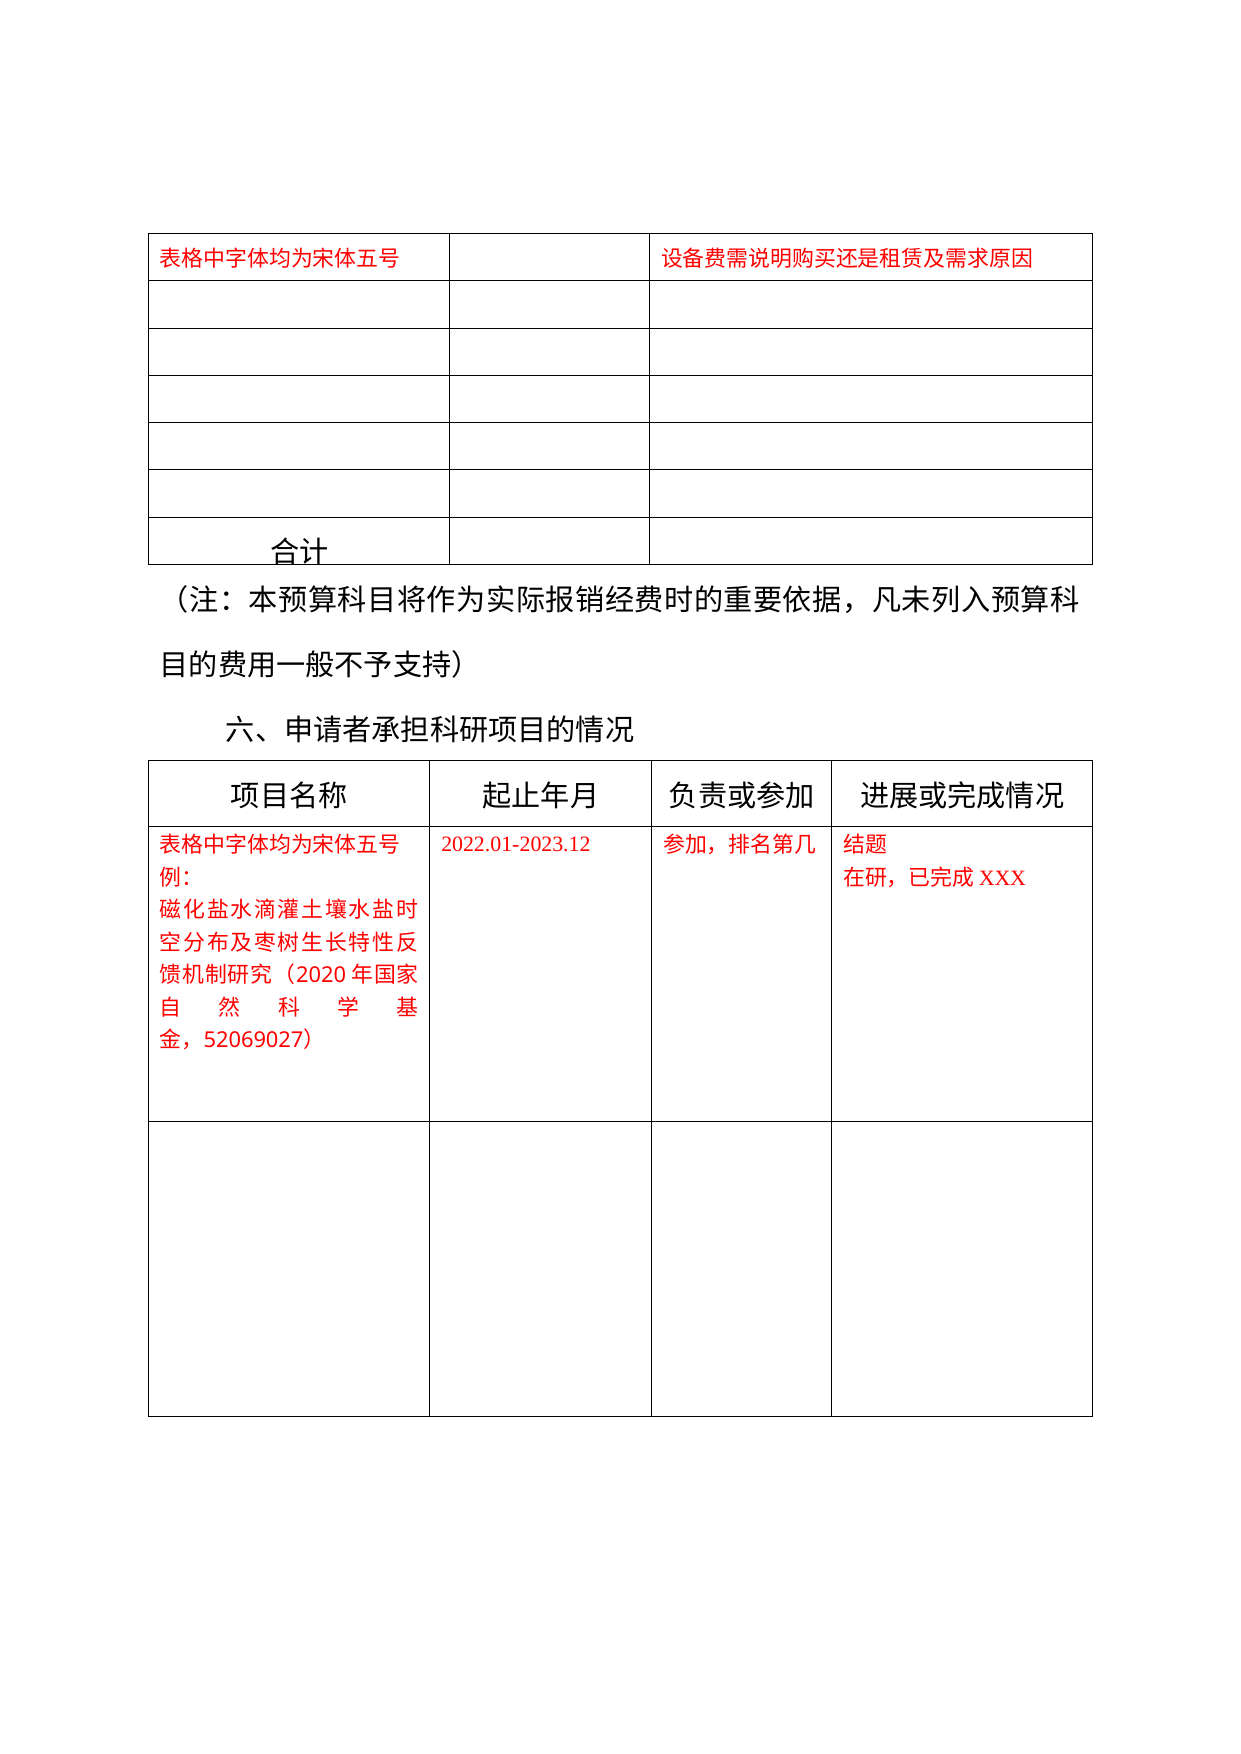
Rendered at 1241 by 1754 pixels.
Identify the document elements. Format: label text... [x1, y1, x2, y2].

table_header 负责或参加 [652, 761, 831, 826]
table_cell [832, 1122, 1092, 1416]
table_cell 参加，排名第几 [652, 827, 831, 1121]
table_header 进展或完成情况 [832, 761, 1092, 826]
table_cell [149, 329, 449, 375]
table_cell [650, 376, 1092, 422]
table_cell [149, 376, 449, 422]
table_header 起止年月 [430, 761, 651, 826]
table_cell [430, 1122, 651, 1416]
table_cell [650, 470, 1092, 517]
table_cell [650, 518, 1092, 564]
table_cell 表格中字体均为宋体五号 [149, 234, 449, 280]
table_cell 设备费需说明购买还是租赁及需求原因 [650, 234, 1092, 280]
table_cell [450, 329, 649, 375]
table_cell [450, 470, 649, 517]
text 六、申请者承担科研项目的情况 [159, 695, 1081, 760]
table_cell [450, 423, 649, 469]
table_cell [149, 470, 449, 517]
table_cell 2022.01-2023.12 [430, 827, 651, 1121]
table_cell [650, 281, 1092, 327]
table_cell [450, 376, 649, 422]
table_header 项目名称 [149, 761, 429, 826]
table_cell [650, 423, 1092, 469]
table_cell [450, 234, 649, 280]
table_cell [652, 1122, 831, 1416]
table_cell 结题 在研，已完成XXX [832, 827, 1092, 1121]
table_cell [149, 423, 449, 469]
table_cell [650, 329, 1092, 375]
table_cell [450, 281, 649, 327]
table_cell 表格中字体均为宋体五号 例： 磁化盐水滴灌土壤水盐时空分布及枣树生长特性反馈机制研究（2020年国家自然科学基金，52069027） [149, 827, 429, 1121]
table_cell 合计 [149, 518, 449, 564]
table_cell [149, 281, 449, 327]
table_cell [450, 518, 649, 564]
table_cell [149, 1122, 429, 1416]
text （注：本预算科目将作为实际报销经费时的重要依据，凡未列入预算科目的费用一般不予支持） [159, 565, 1081, 695]
